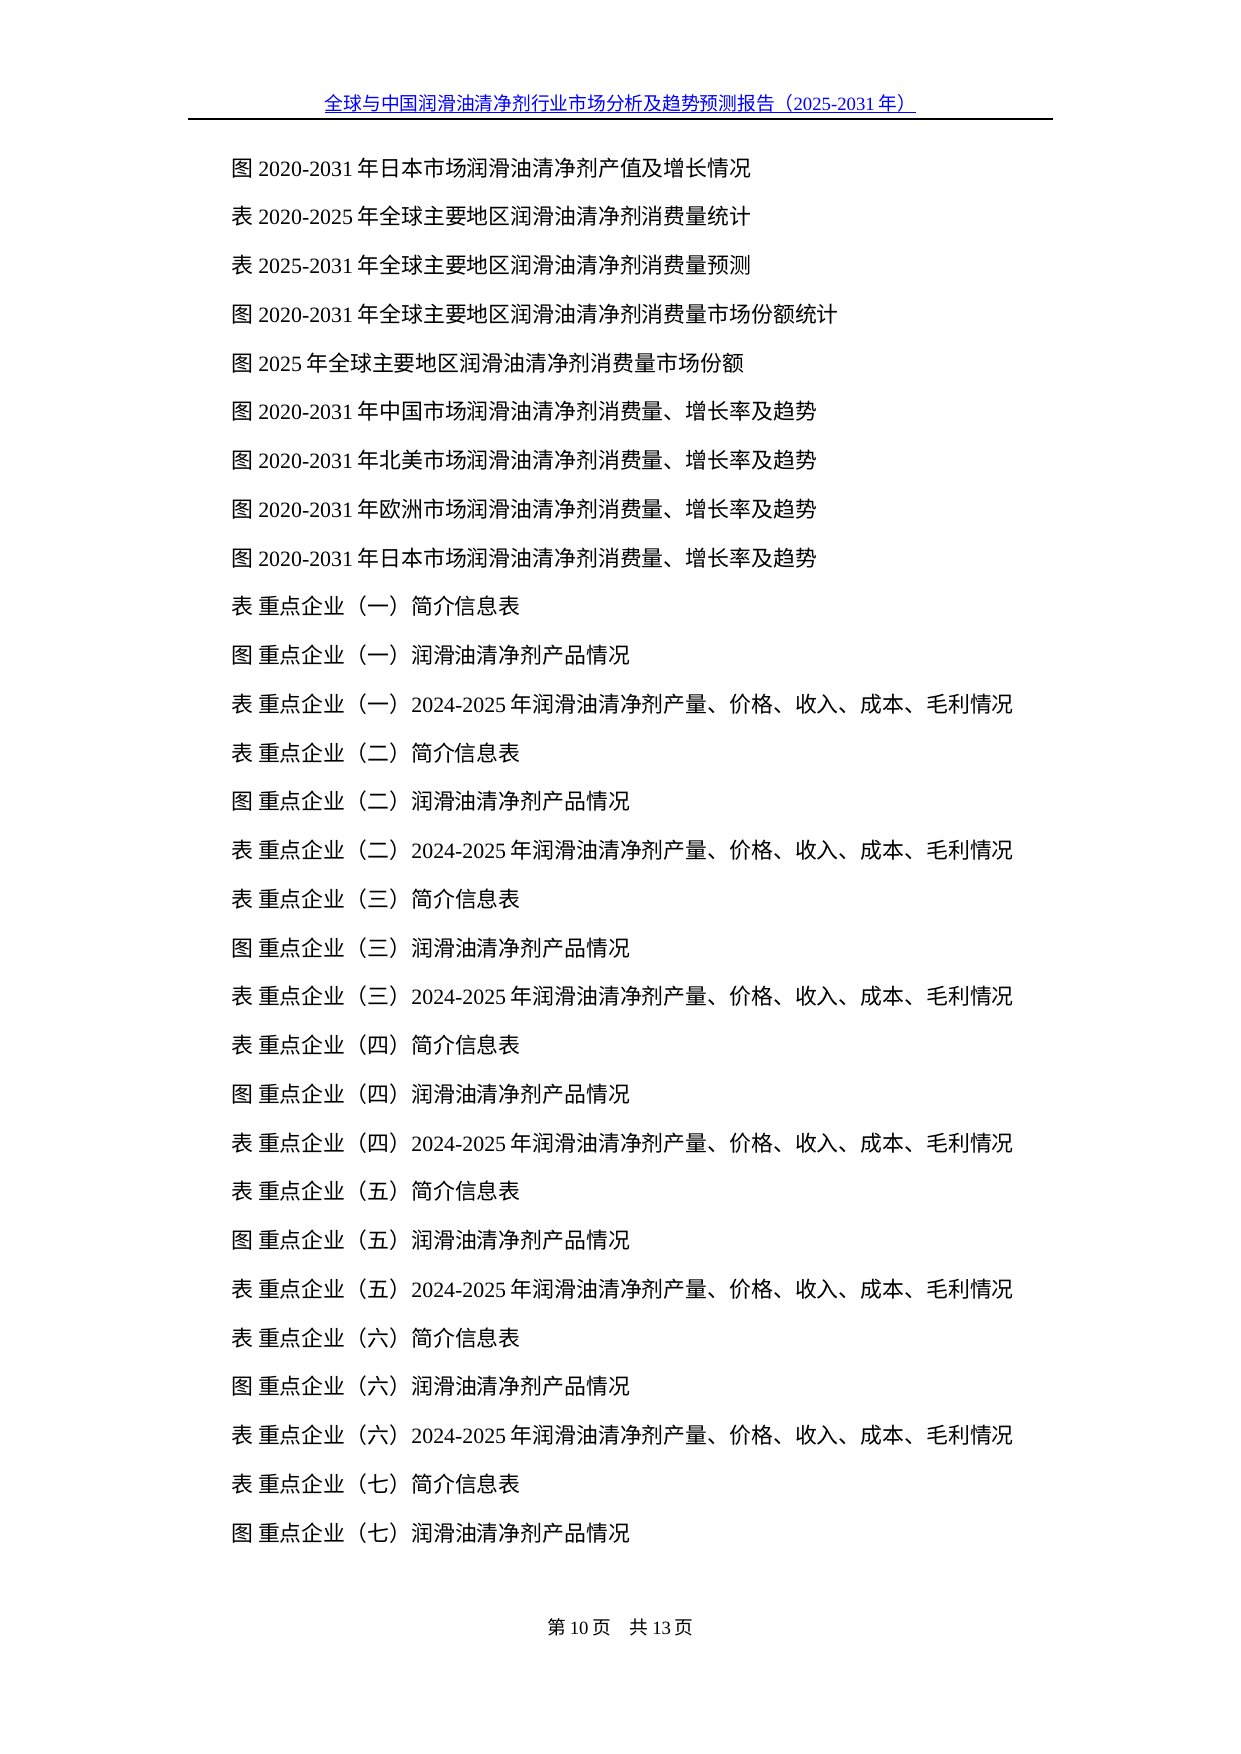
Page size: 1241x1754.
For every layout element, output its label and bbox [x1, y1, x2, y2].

text [187, 150, 1053, 1548]
